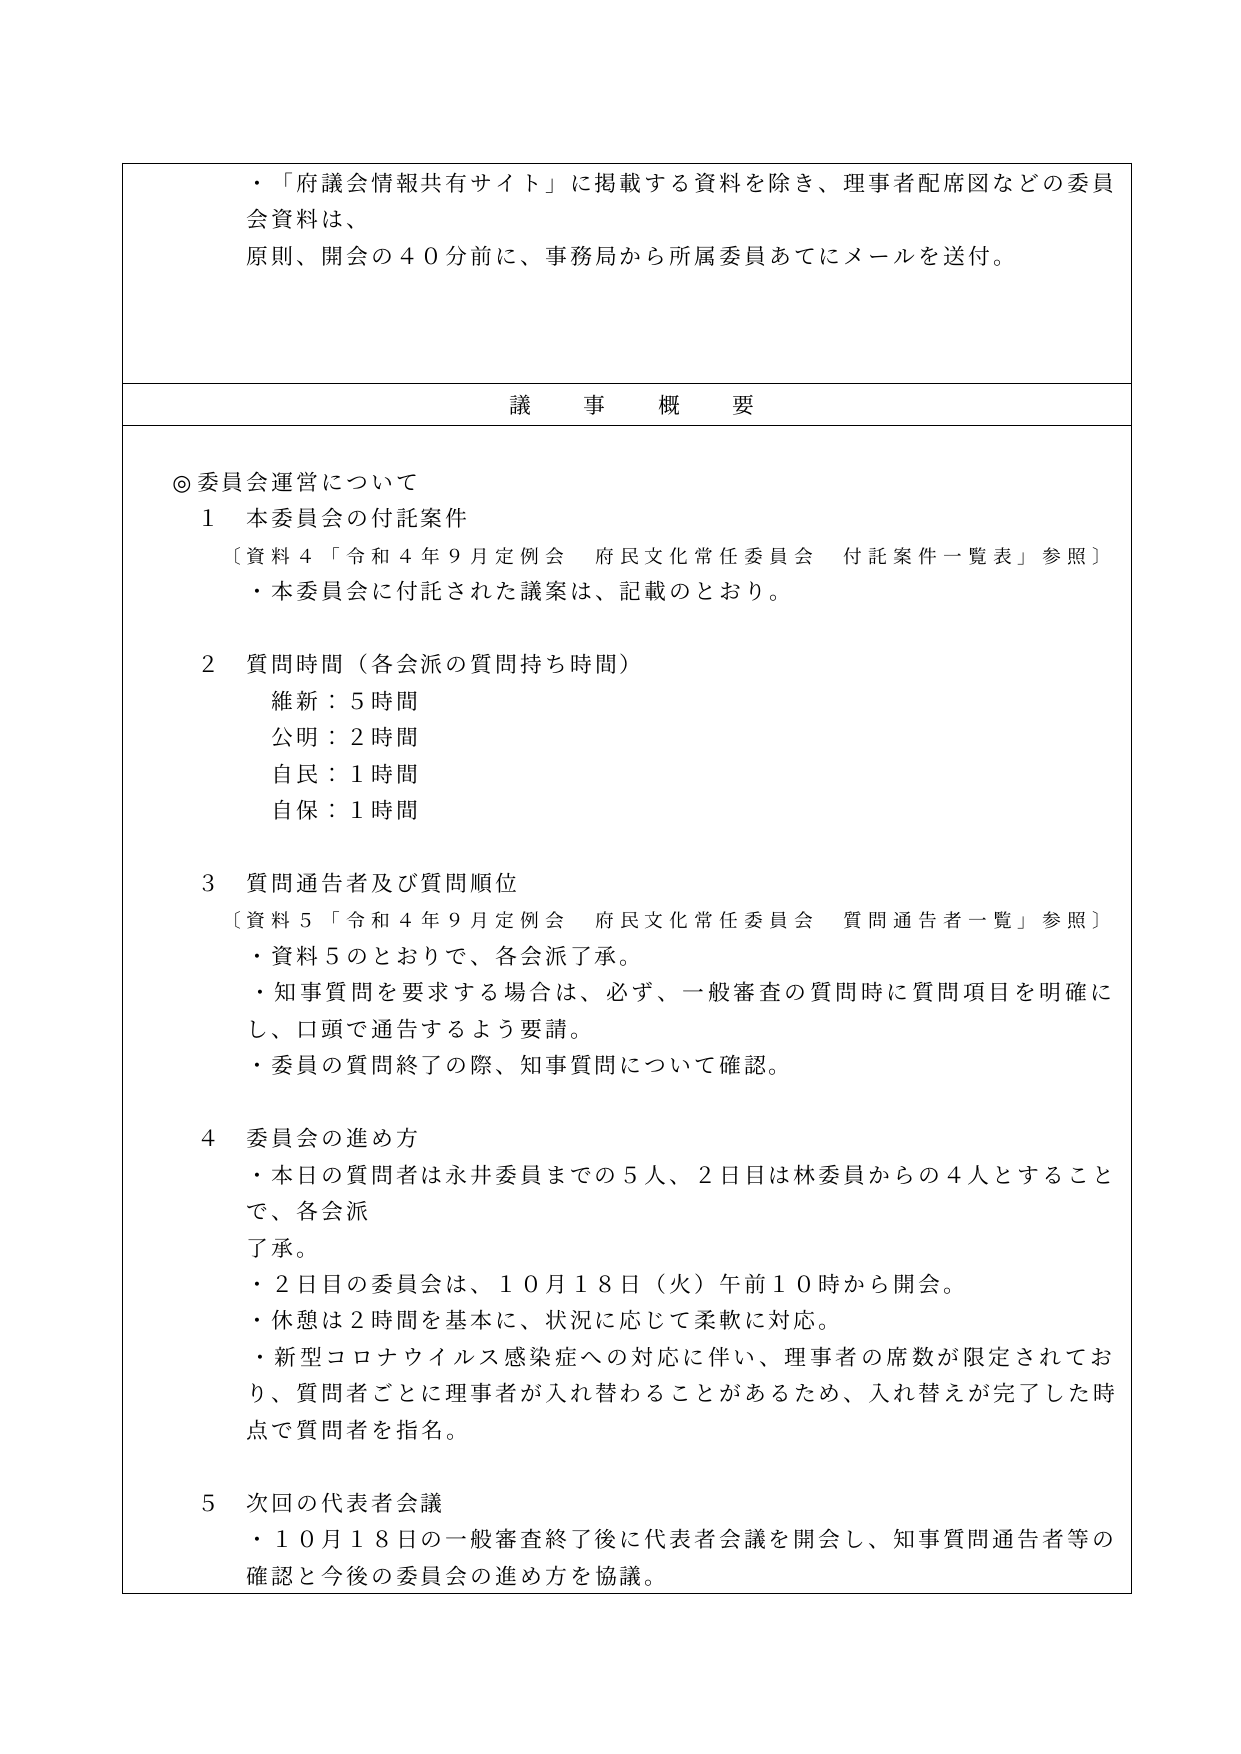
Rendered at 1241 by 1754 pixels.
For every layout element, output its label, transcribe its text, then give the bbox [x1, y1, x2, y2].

table_cell 議 事 概 要 [123, 384, 1131, 425]
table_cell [123, 426, 1131, 1593]
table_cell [123, 164, 1131, 382]
